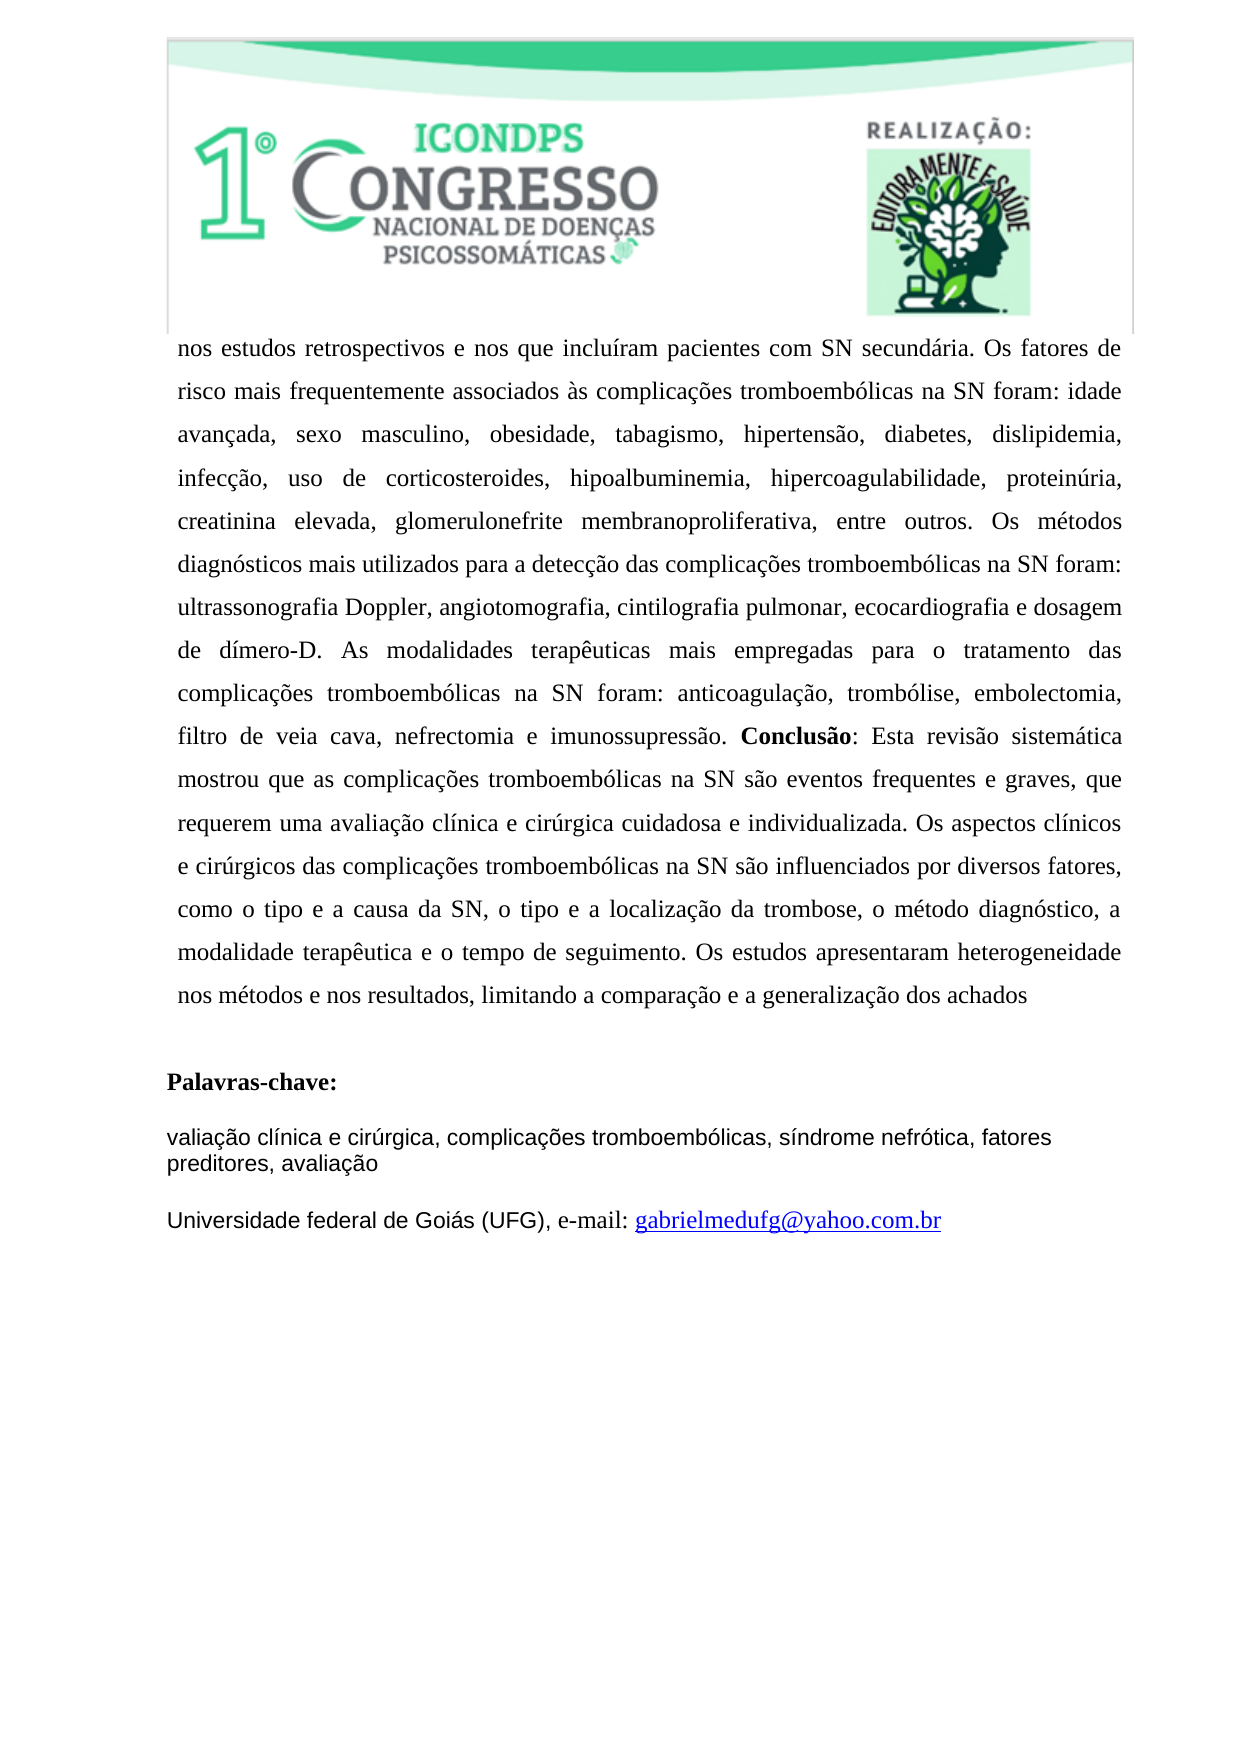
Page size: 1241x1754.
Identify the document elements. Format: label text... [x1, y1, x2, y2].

picture [166, 37, 1134, 334]
text Palavras-chave: [167, 1067, 1134, 1095]
text Universidade federal de Goiás (UFG), e-mail: gabrielmedufg@yahoo.com.br [167, 1206, 1134, 1234]
text valiação clínica e cirúrgica, complicações tromboembólicas, síndrome nefrótica, fatores preditores, avaliação [167, 1124, 1134, 1177]
